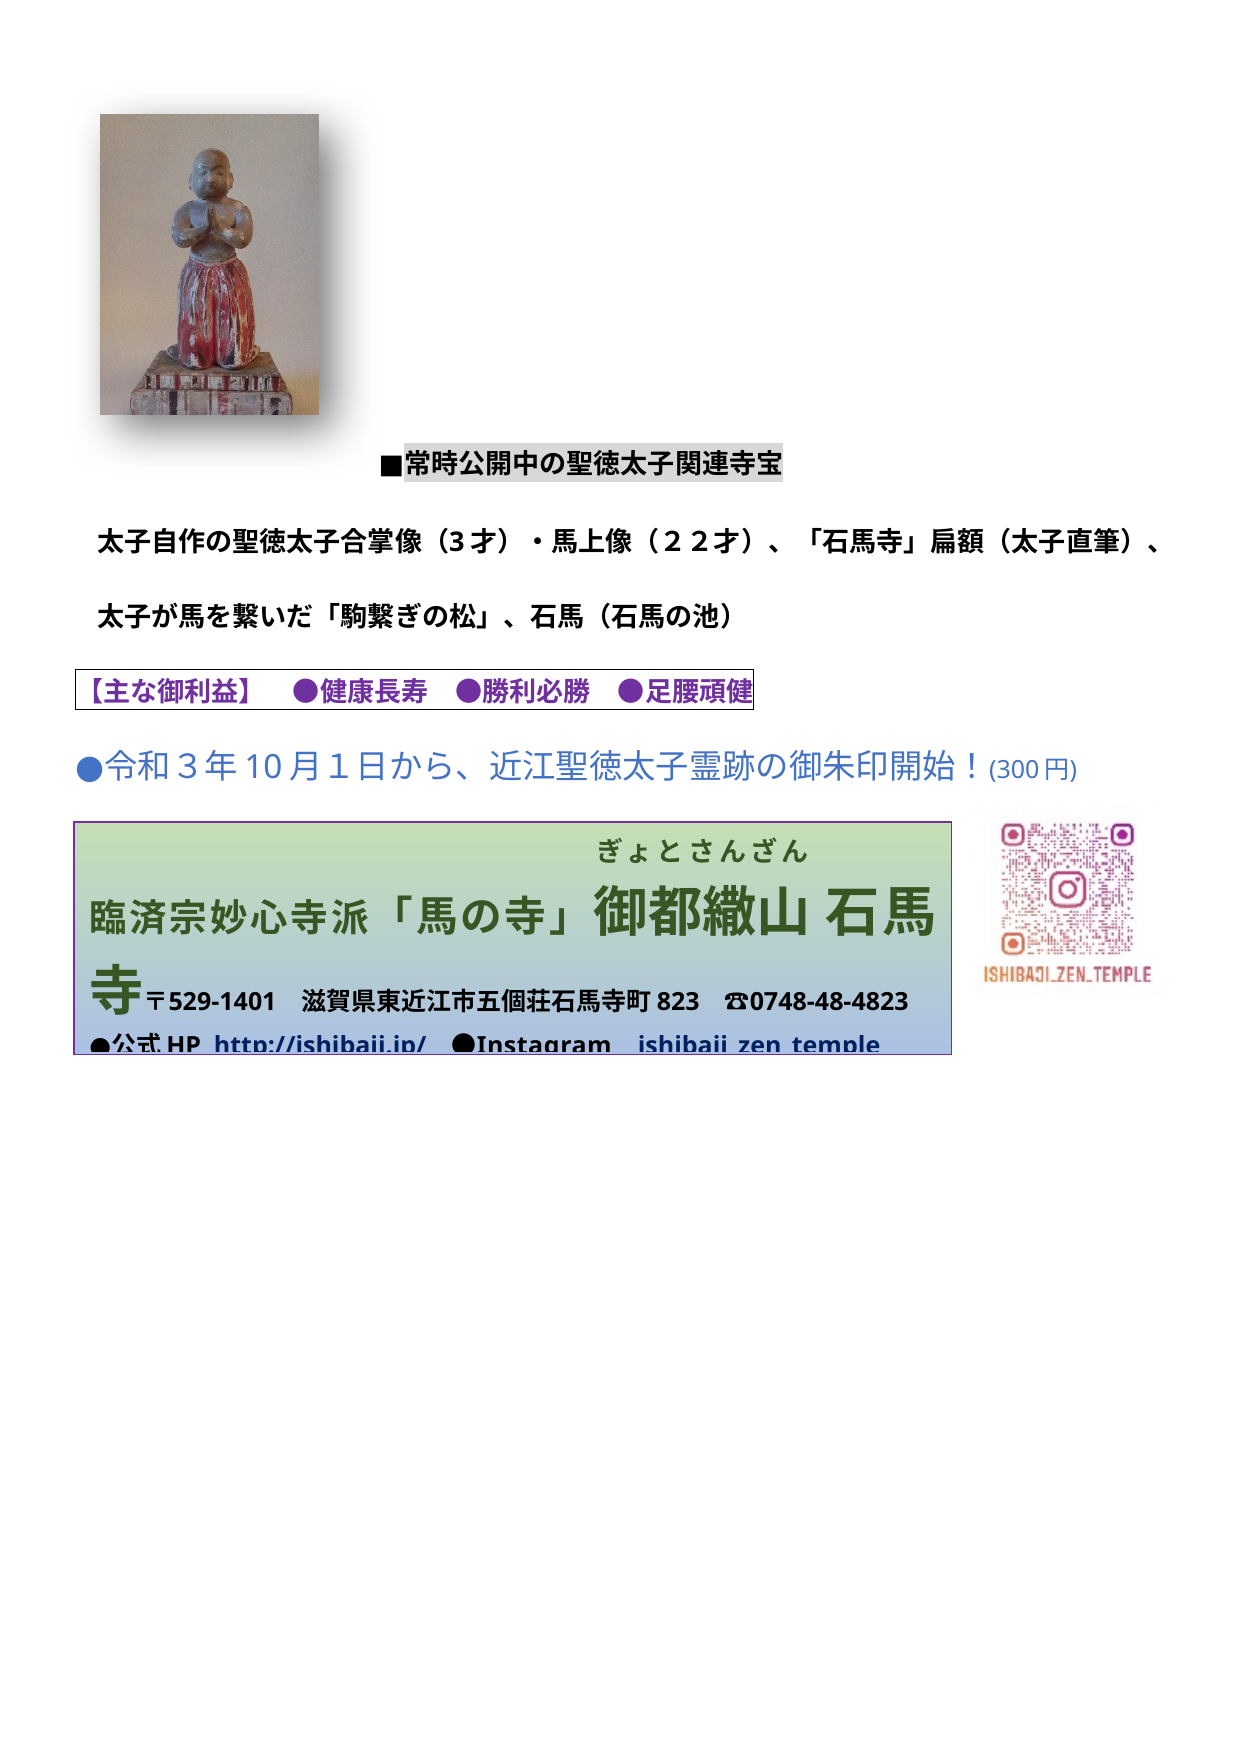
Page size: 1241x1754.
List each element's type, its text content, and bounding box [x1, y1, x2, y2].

text 【主な御利益】 ●健康長寿 ●勝利必勝 ●足腰頑健 [75, 652, 1165, 727]
text 太子が馬を繋いだ「駒繋ぎの松」、石馬（石馬の池） [97, 577, 1165, 652]
picture [100, 114, 319, 415]
text ■常時公開中の聖徳太子関連寺宝 [75, 89, 1165, 502]
text 太子自作の聖徳太子合掌像（3才）・馬上像（２２才）、「石馬寺」扁額（太子直筆）、 [97, 502, 1165, 577]
picture [974, 802, 1162, 995]
text ●令和３年10月１日から、近江聖徳太子霊跡の御朱印開始！(300円) [75, 727, 1165, 802]
